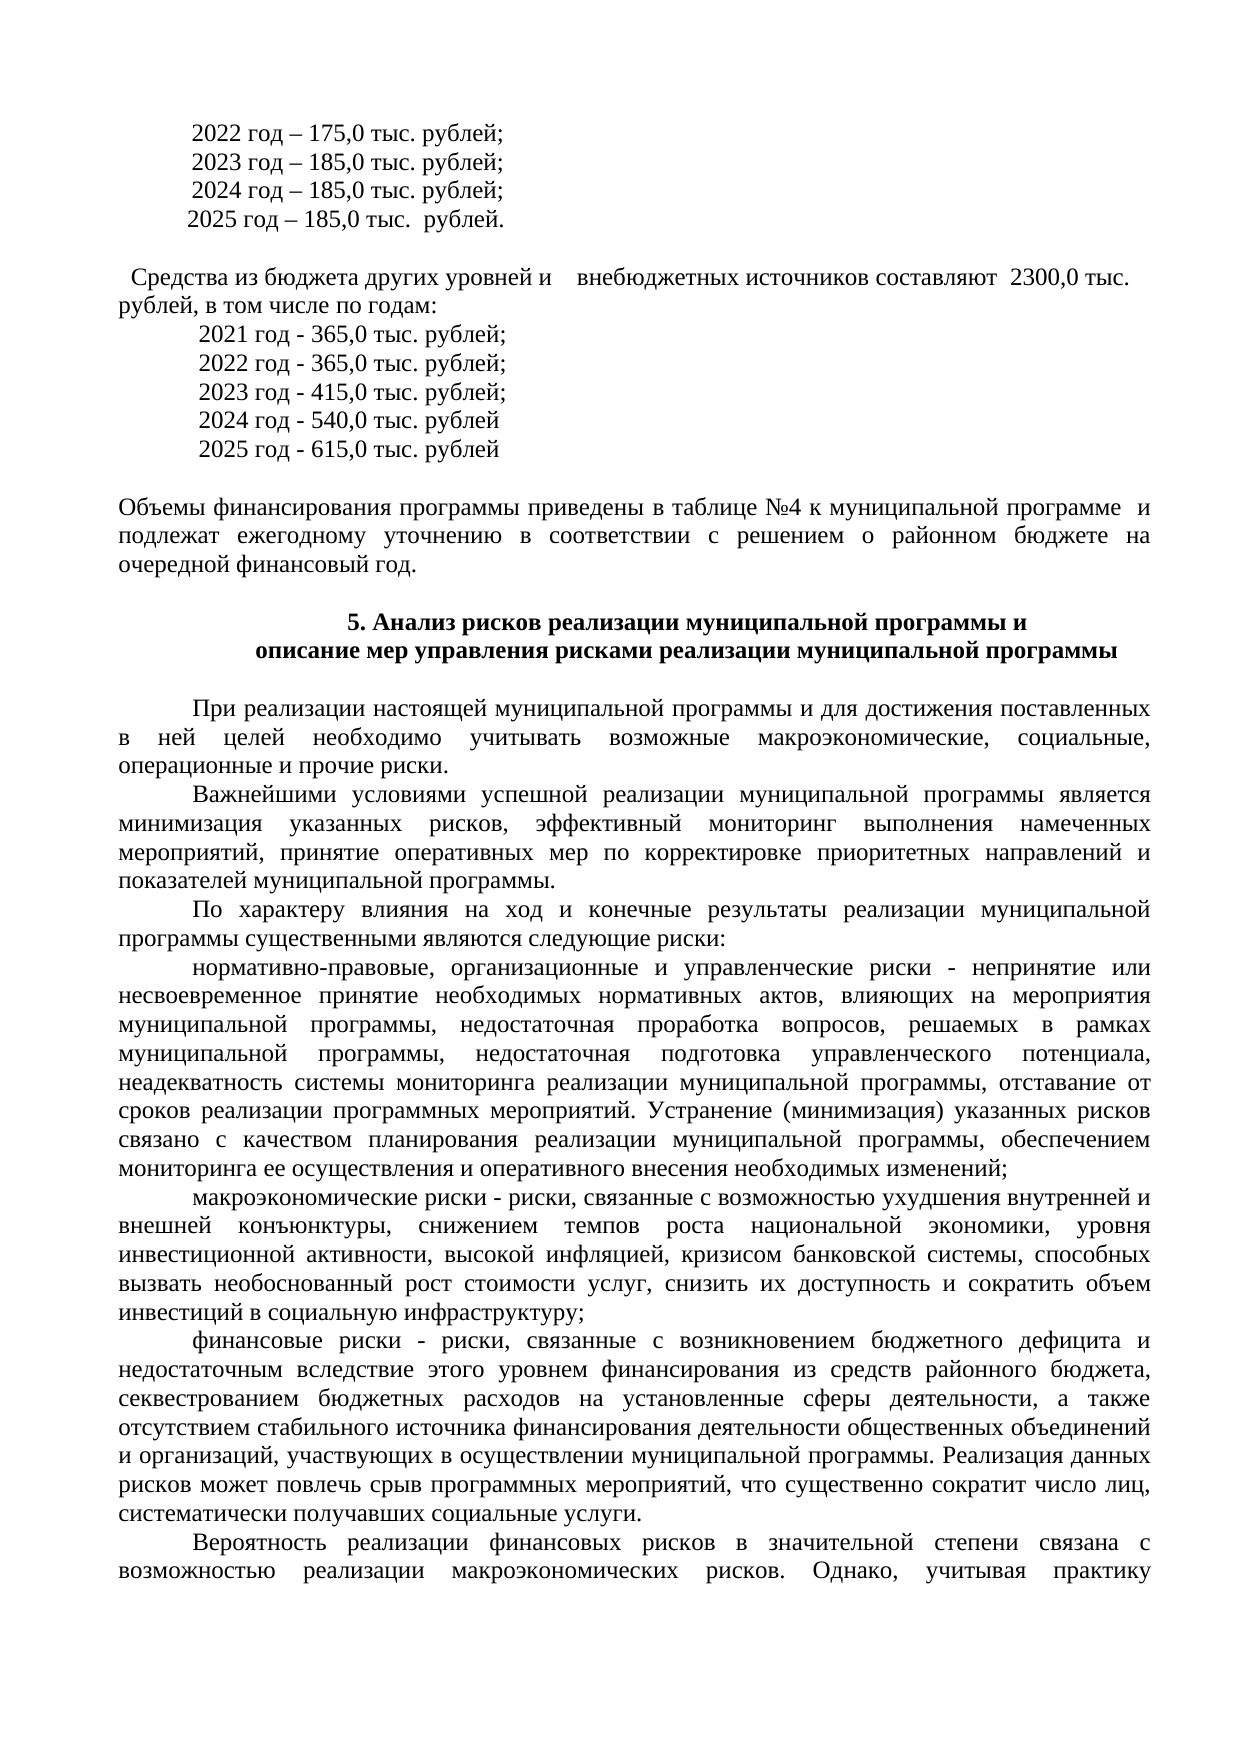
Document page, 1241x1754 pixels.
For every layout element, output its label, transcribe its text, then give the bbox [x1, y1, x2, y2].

text По характеру влияния на ход и конечные результаты реализации муниципальной программы существенными являются следующие риски: [118, 894, 1152, 952]
text 2025 год – 185,0 тыс. рублей. [118, 204, 1152, 233]
text 2022 год – 175,0 тыс. рублей; [144, 118, 1152, 147]
list 5. Анализ рисков реализации муниципальной программы и [193, 607, 1181, 636]
text 2023 год – 185,0 тыс. рублей; [144, 147, 1152, 176]
text 2024 год - 540,0 тыс. рублей [118, 406, 1152, 434]
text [118, 1527, 1152, 1584]
text 2025 год - 615,0 тыс. рублей [118, 434, 1152, 463]
text 2023 год - 415,0 тыс. рублей; [118, 377, 1152, 406]
text 2024 год – 185,0 тыс. рублей; [144, 176, 1152, 204]
list описание мер управления рисками реализации муниципальной программы [118, 636, 1181, 664]
text Объемы финансирования программы приведены в таблице №4 к муниципальной программе и подлежат ежегодному уточнению в соответствии с решением о районном бюджете на очередной финансовый год. [118, 492, 1152, 578]
text Важнейшими условиями успешной реализации муниципальной программы является минимизация указанных рисков, эффективный мониторинг выполнения намеченных мероприятий, принятие оперативных мер по корректировке приоритетных направлений и показателей муниципальной программы. [118, 779, 1152, 894]
text 2022 год - 365,0 тыс. рублей; [118, 348, 1152, 377]
text При реализации настоящей муниципальной программы и для достижения поставленных в ней целей необходимо учитывать возможные макроэкономические, социальные, операционные и прочие риски. [118, 693, 1152, 779]
text нормативно-правовые, организационные и управленческие риски - непринятие или несвоевременное принятие необходимых нормативных актов, влияющих на мероприятия муниципальной программы, недостаточная проработка вопросов, решаемых в рамках муниципальной программы, недостаточная подготовка управленческого потенциала, неадекватность системы мониторинга реализации муниципальной программы, отставание от сроков реализации программных мероприятий. Устранение (минимизация) указанных рисков связано с качеством планирования реализации муниципальной программы, обеспечением мониторинга ее осуществления и оперативного внесения необходимых изменений; [118, 952, 1152, 1182]
text макроэкономические риски - риски, связанные с возможностью ухудшения внутренней и внешней конъюнктуры, снижением темпов роста национальной экономики, уровня инвестиционной активности, высокой инфляцией, кризисом банковской системы, способных вызвать необоснованный рост стоимости услуг, снизить их доступность и сократить объем инвестиций в социальную инфраструктуру; [118, 1182, 1152, 1326]
text Средства из бюджета других уровней и внебюджетных источников составляют 2300,0 тыс. рублей, в том числе по годам: [118, 262, 1152, 319]
text финансовые риски - риски, связанные с возникновением бюджетного дефицита и недостаточным вследствие этого уровнем финансирования из средств районного бюджета, секвестрованием бюджетных расходов на установленные сферы деятельности, а также отсутствием стабильного источника финансирования деятельности общественных объединений и организаций, участвующих в осуществлении муниципальной программы. Реализация данных рисков может повлечь срыв программных мероприятий, что существенно сократит число лиц, систематически получавших социальные услуги. [118, 1326, 1152, 1527]
text 2021 год - 365,0 тыс. рублей; [118, 319, 1152, 348]
